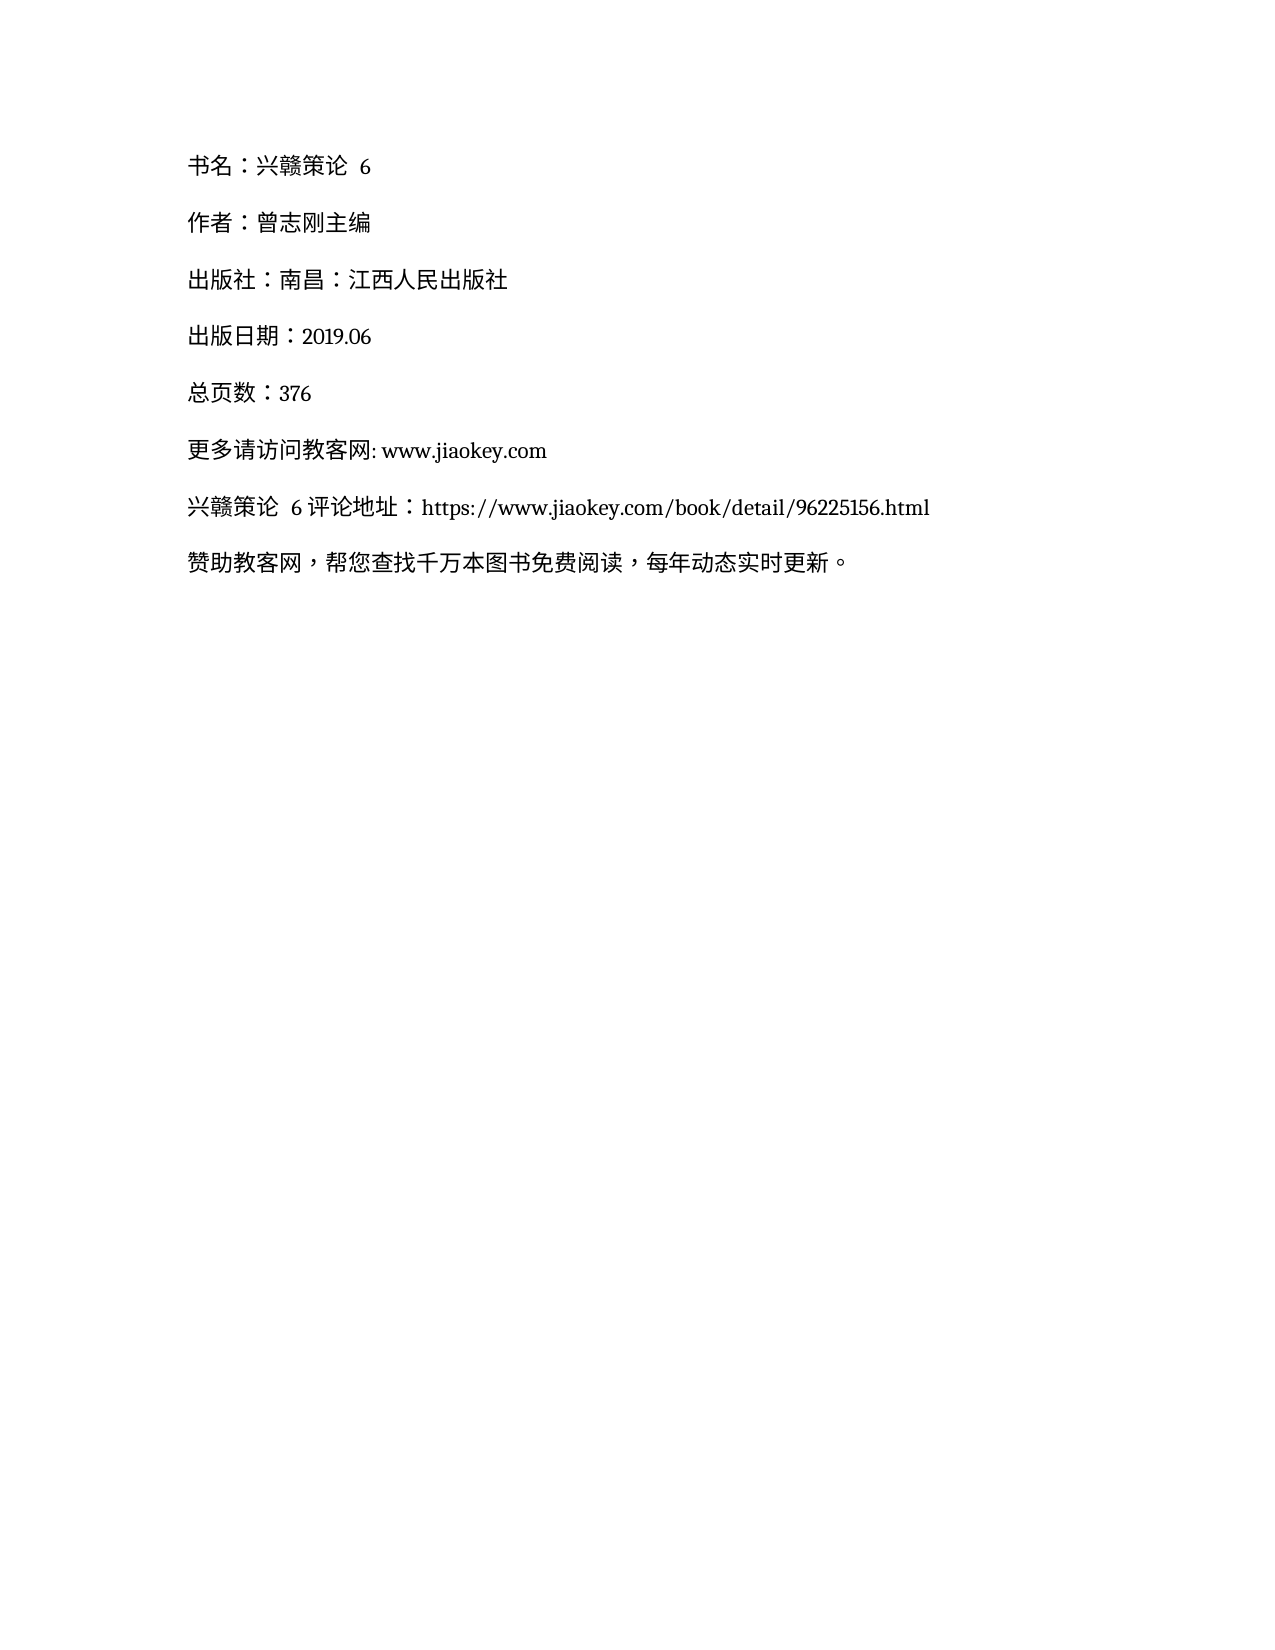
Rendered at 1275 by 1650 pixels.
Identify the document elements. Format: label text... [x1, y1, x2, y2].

text 出版日期：2019.06 [187, 320, 1087, 352]
text 赞助教客网，帮您查找千万本图书免费阅读，每年动态实时更新。 [187, 547, 1087, 579]
text 更多请访问教客网: www.jiaokey.com [187, 434, 1087, 465]
text 出版社：南昌：江西人民出版社 [187, 263, 1087, 295]
text 兴赣策论 6 评论地址：https://www.jiaokey.com/book/detail/96225156.html [187, 491, 1087, 522]
text 作者：曾志刚主编 [187, 207, 1087, 238]
text 总页数：376 [187, 377, 1087, 408]
text 书名：兴赣策论 6 [187, 150, 1087, 181]
